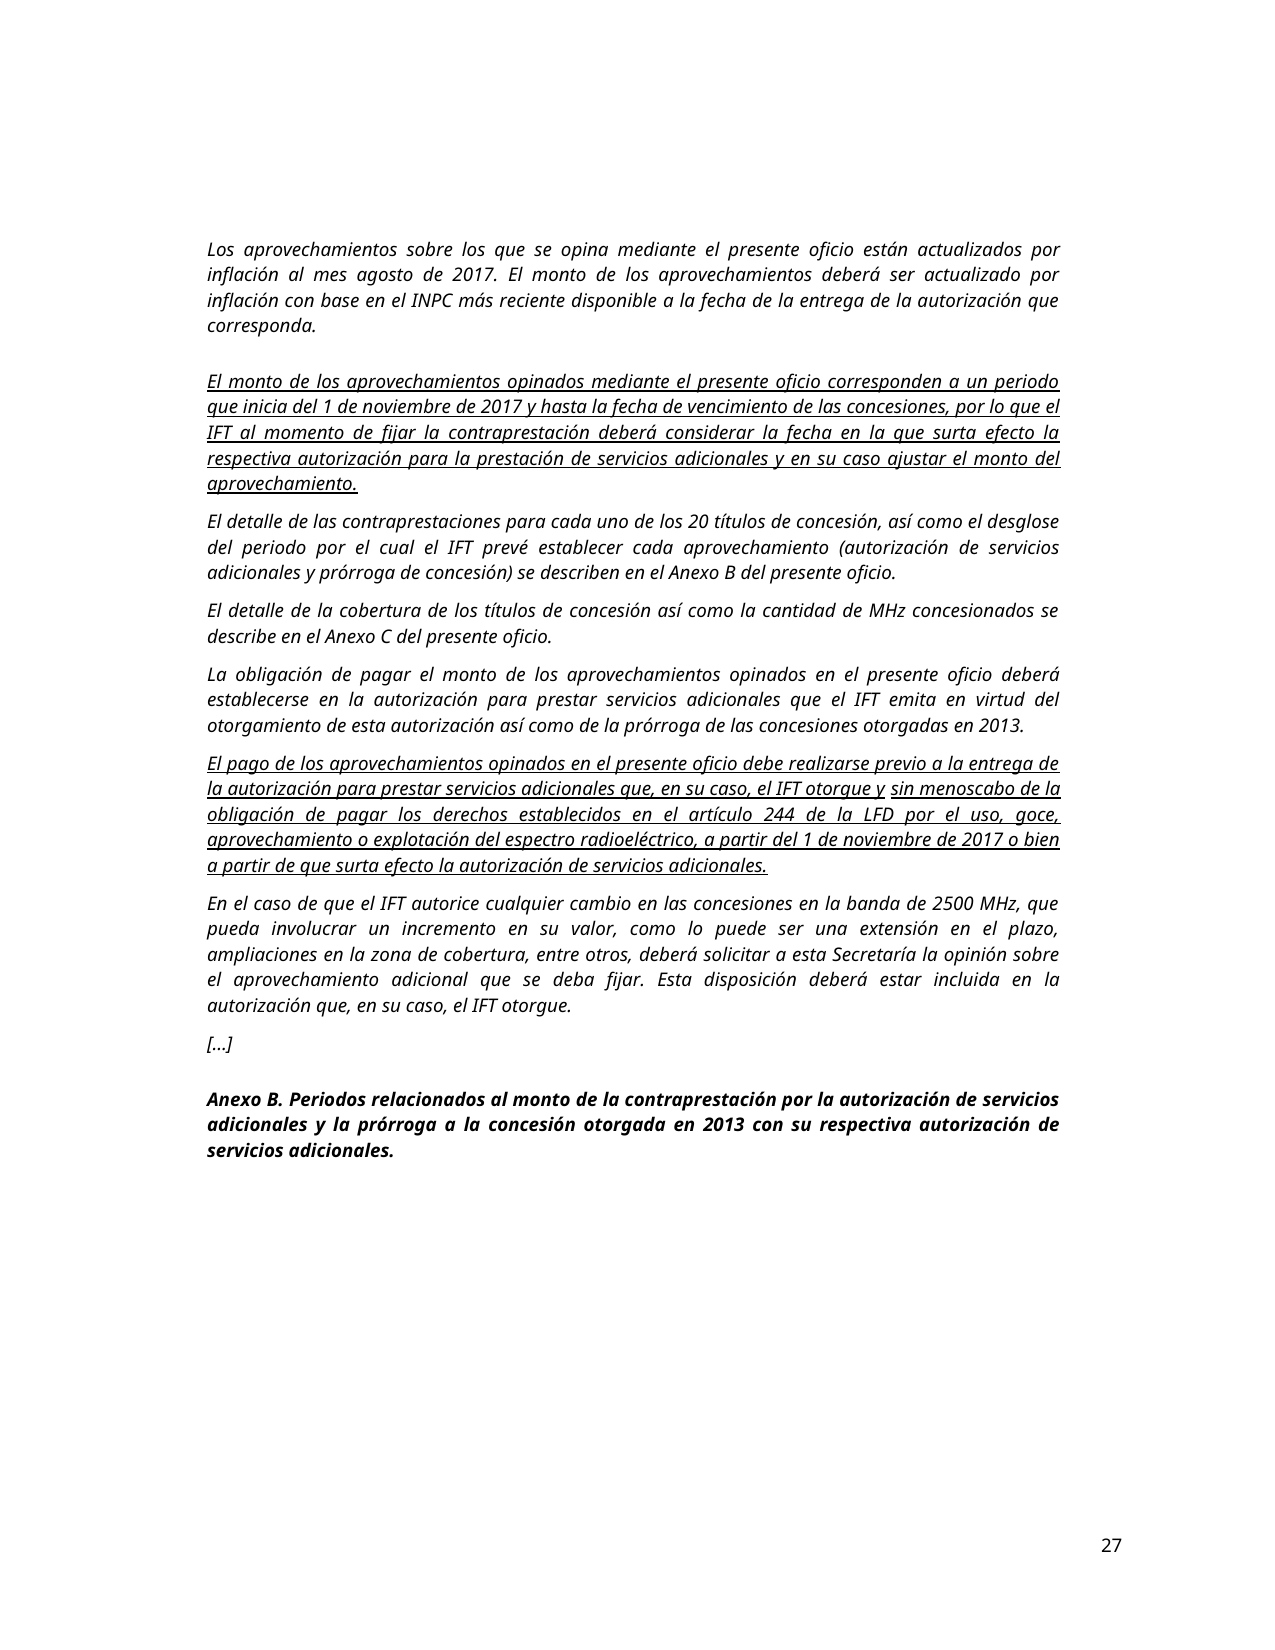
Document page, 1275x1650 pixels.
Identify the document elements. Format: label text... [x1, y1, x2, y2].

text El detalle de las contraprestaciones para cada uno de los 20 títulos de concesión, así como el desglose del periodo por el cual el IFT prevé establecer cada aprovechamiento (autorización de servicios adicionales y prórroga de concesión) se describen en el Anexo B del presente oficio. [207, 508, 1063, 585]
text Anexo B. Periodos relacionados al monto de la contraprestación por la autorización de servicios adicionales y la prórroga a la concesión otorgada en 2013 con su respectiva autorización de servicios adicionales. [207, 1086, 1063, 1162]
text La obligación de pagar el monto de los aprovechamientos opinados en el presente oficio deberá establecerse en la autorización para prestar servicios adicionales que el IFT emita en virtud del otorgamiento de esta autorización así como de la prórroga de las concesiones otorgadas en 2013. [207, 661, 1063, 738]
text En el caso de que el IFT autorice cualquier cambio en las concesiones en la banda de 2500 MHz, que pueda involucrar un incremento en su valor, como lo puede ser una extensión en el plazo, ampliaciones en la zona de cobertura, entre otros, deberá solicitar a esta Secretaría la opinión sobre el aprovechamiento adicional que se deba fijar. Esta disposición deberá estar incluida en la autorización que, en su caso, el IFT otorgue. [207, 890, 1063, 1018]
text Los aprovechamientos sobre los que se opina mediante el presente oficio están actualizados por inflación al mes agosto de 2017. El monto de los aprovechamientos deberá ser actualizado por inflación con base en el INPC más reciente disponible a la fecha de la entrega de la autorización que corresponda. [207, 236, 1063, 338]
text El monto de los aprovechamientos opinados mediante el presente oficio corresponden a un periodo que inicia del 1 de noviembre de 2017 y hasta la fecha de vencimiento de las concesiones, por lo que el IFT al momento de fijar la contraprestación deberá considerar la fecha en la que surta efecto la respectiva autorización para la prestación de servicios adicionales y en su caso ajustar el monto del aprovechamiento. [207, 368, 1063, 496]
text El detalle de la cobertura de los títulos de concesión así como la cantidad de MHz concesionados se describe en el Anexo C del presente oficio. [207, 597, 1063, 648]
text El pago de los aprovechamientos opinados en el presente oficio debe realizarse previo a la entrega de la autorización para prestar servicios adicionales que, en su caso, el IFT otorgue y sin menoscabo de la obligación de pagar los derechos establecidos en el artículo 244 de la LFD por el uso, goce, aprovechamiento o explotación del espectro radioeléctrico, a partir del 1 de noviembre de 2017 o bien a partir de que surta efecto la autorización de servicios adicionales. [207, 750, 1063, 878]
text […] [207, 1030, 1063, 1056]
